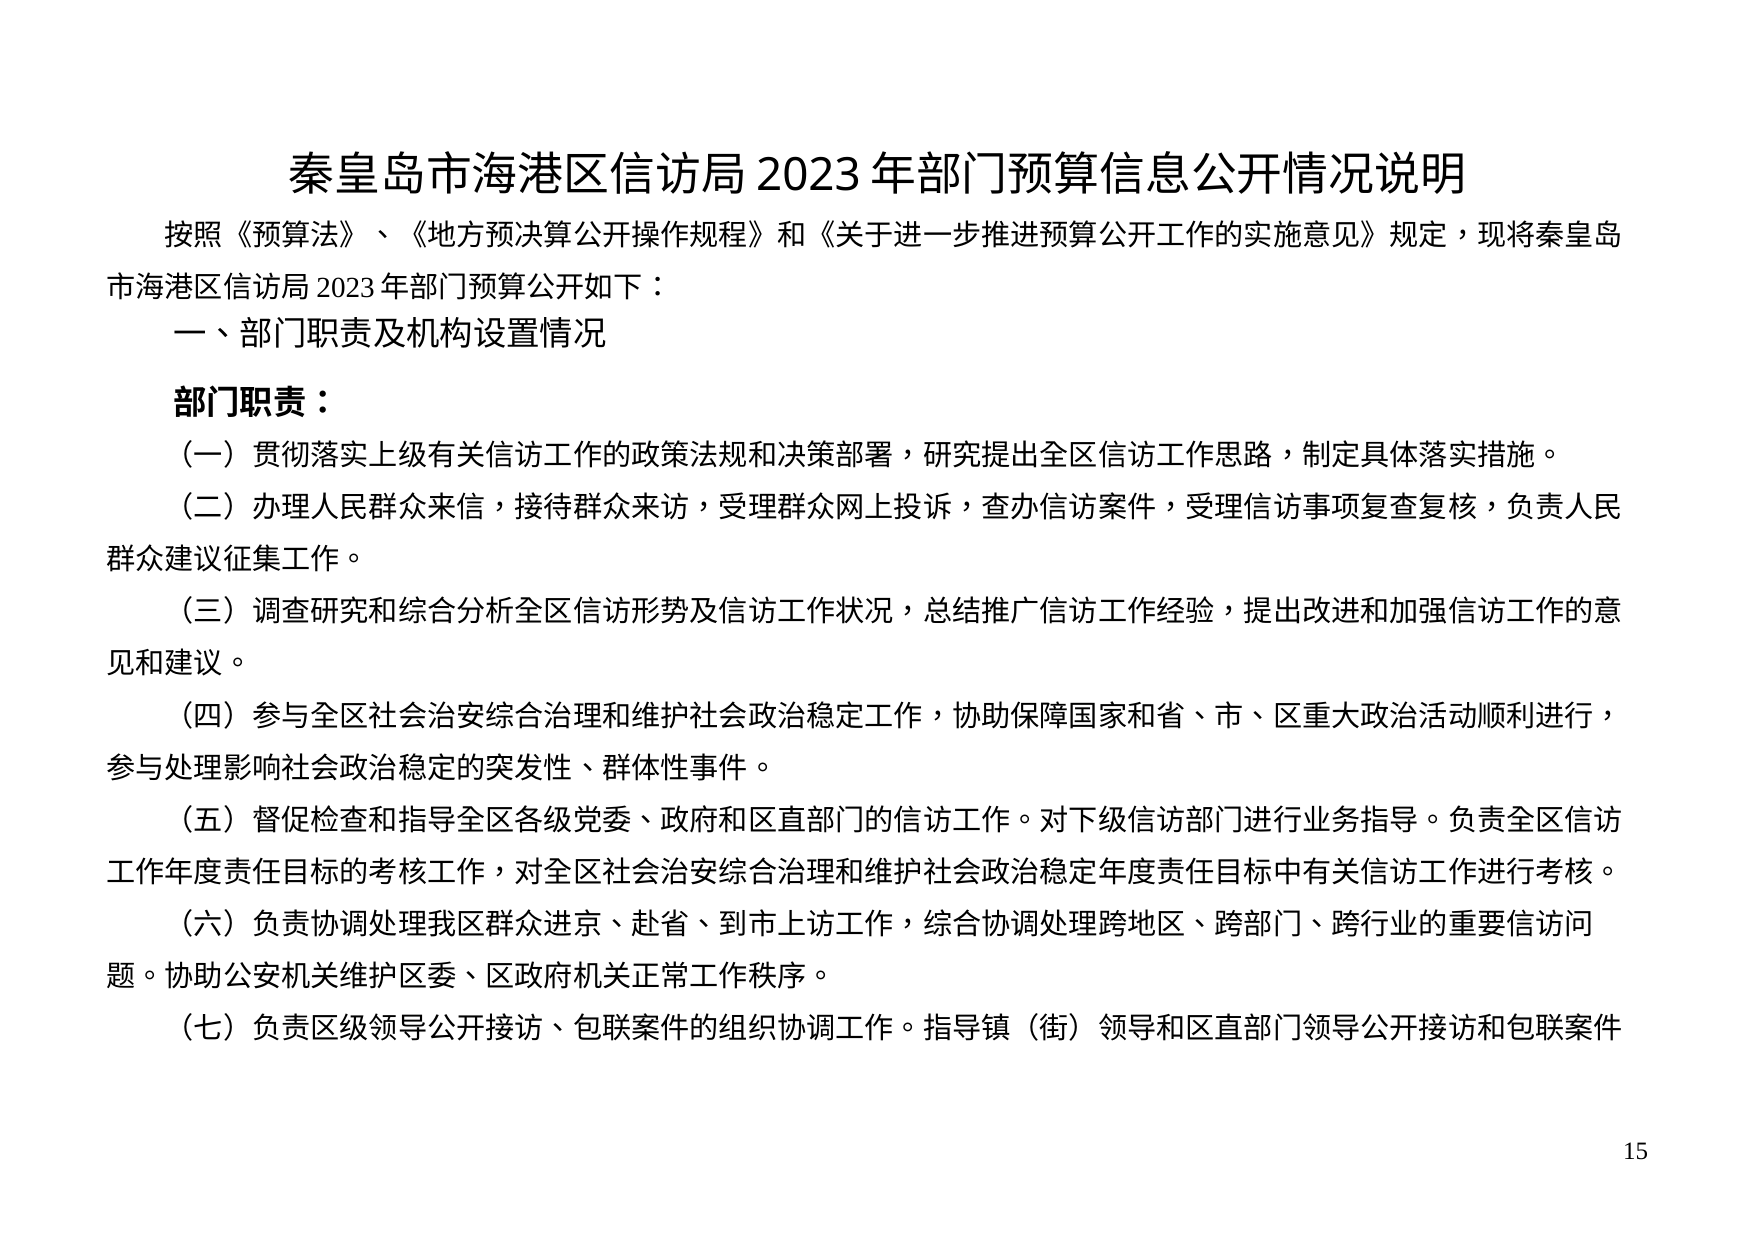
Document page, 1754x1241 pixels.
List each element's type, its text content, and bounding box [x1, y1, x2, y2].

text （三）调查研究和综合分析全区信访形势及信访工作状况，总结推广信访工作经验，提出改进和加强信访工作的意见和建议。 [106, 580, 1648, 684]
text 按照《预算法》、《地方预决算公开操作规程》和《关于进一步推进预算公开工作的实施意见》规定，现将秦皇岛市海港区信访局2023年部门预算公开如下： [106, 204, 1648, 308]
text 秦皇岛市海港区信访局2023年部门预算信息公开情况说明 [106, 142, 1648, 204]
text 部门职责： [106, 378, 1648, 424]
text （二）办理人民群众来信，接待群众来访，受理群众网上投诉，查办信访案件，受理信访事项复查复核，负责人民群众建议征集工作。 [106, 476, 1648, 580]
text （六）负责协调处理我区群众进京、赴省、到市上访工作，综合协调处理跨地区、跨部门、跨行业的重要信访问题。协助公安机关维护区委、区政府机关正常工作秩序。 [106, 893, 1648, 997]
text （五）督促检查和指导全区各级党委、政府和区直部门的信访工作。对下级信访部门进行业务指导。负责全区信访工作年度责任目标的考核工作，对全区社会治安综合治理和维护社会政治稳定年度责任目标中有关信访工作进行考核。 [106, 788, 1648, 893]
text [106, 997, 1648, 1049]
text （一）贯彻落实上级有关信访工作的政策法规和决策部署，研究提出全区信访工作思路，制定具体落实措施。 [106, 424, 1648, 476]
text 一、部门职责及机构设置情况 [106, 309, 1648, 355]
text （四）参与全区社会治安综合治理和维护社会政治稳定工作，协助保障国家和省、市、区重大政治活动顺利进行，参与处理影响社会政治稳定的突发性、群体性事件。 [106, 684, 1648, 788]
